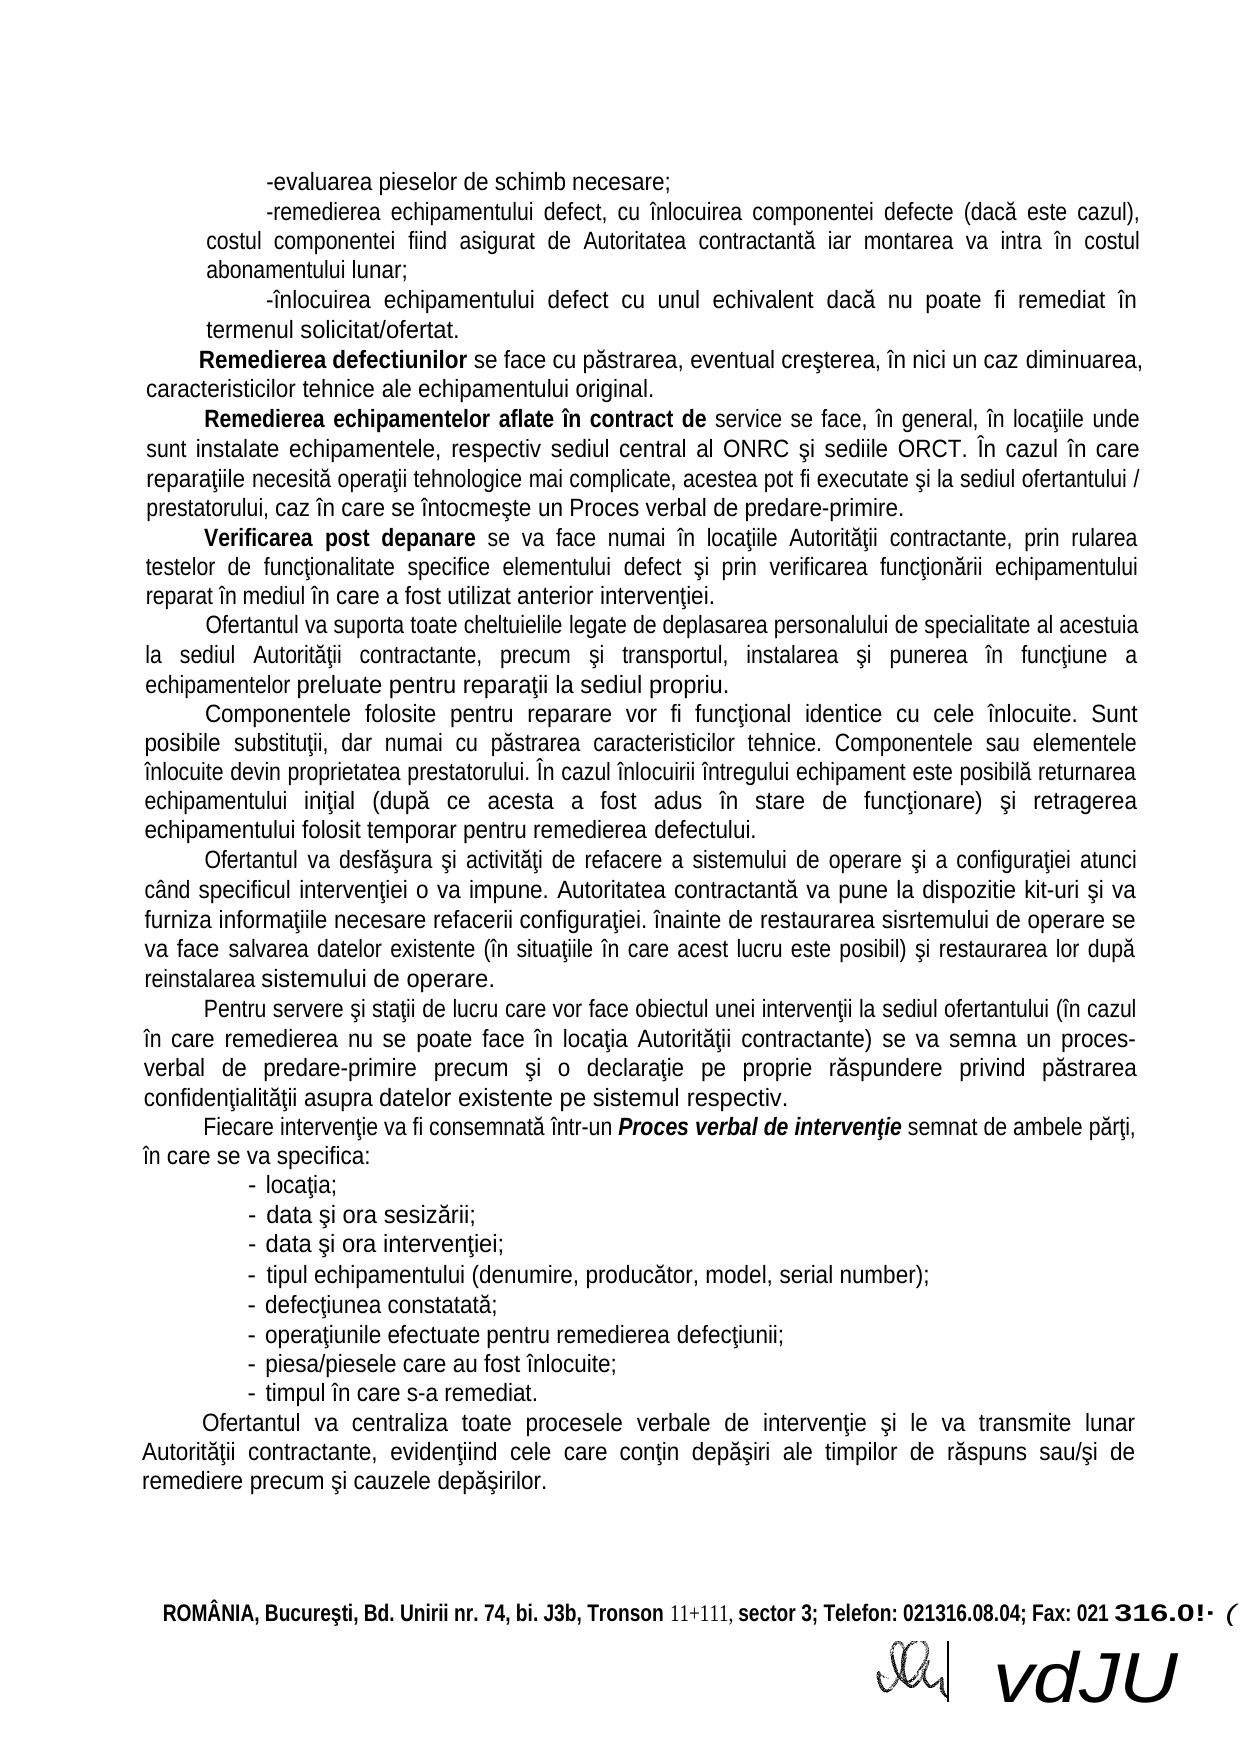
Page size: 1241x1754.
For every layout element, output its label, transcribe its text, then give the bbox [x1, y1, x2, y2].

text Remedierea echipamentelor aflate în contract de service se face, în general, în locaţiile unde sunt instalate echipamentele, respectiv sediul central al ONRC şi sediile ORCT. În cazul în care reparaţiile necesită operaţii tehnologice mai complicate, acestea pot fi executate şi la sediul ofertantului / prestatorului, caz în care se întocmeşte un Proces verbal de predare-primire. [146, 404, 1139, 522]
list tipul echipamentului (denumire, producător, model, serial number); [247, 1260, 1240, 1288]
text vdJU [114, 1636, 1178, 1717]
text Ofertantul va centraliza toate procesele verbale de intervenţie şi le va transmite lunar Autorităţii contractante, evidenţiind cele care conţin depăşiri ale timpilor de răspuns sau/şi de remediere precum şi cauzele depăşirilor. [142, 1408, 1135, 1495]
text Verificarea post depanare se va face numai în locaţiile Autorităţii contractante, prin rularea testelor de funcţionalitate specifice elementului defect şi prin verificarea funcţionării echipamentului reparat în mediul în care a fost utilizat anterior intervenţiei. [146, 523, 1138, 609]
text Remedierea defectiunilor se face cu păstrarea, eventual creşterea, în nici un caz diminuarea, caracteristicilor tehnice ale echipamentului original. [146, 345, 1143, 403]
list data şi ora sesizării; [248, 1199, 1240, 1228]
list timpul în care s-a remediat. [247, 1378, 1240, 1407]
text Ofertantul va suporta toate cheltuielile legate de deplasarea personalului de specialitate al acestuia la sediul Autorităţii contractante, precum şi transportul, instalarea şi punerea în funcţiune a echipamentelor preluate pentru reparaţii la sediul propriu. [145, 610, 1139, 698]
text Ofertantul va desfăşura şi activităţi de refacere a sistemului de operare şi a configuraţiei atunci când specificul intervenţiei o va impune. Autoritatea contractantă va pune la dispozitie kit-uri şi va furniza informaţiile necesare refacerii configuraţiei. înainte de restaurarea sisrtemului de operare se va face salvarea datelor existente (în situaţiile în care acest lucru este posibil) şi restaurarea lor după reinstalarea sistemului de operare. [144, 845, 1137, 992]
picture [876, 1641, 949, 1702]
text -evaluarea pieselor de schimb necesare; [266, 167, 1240, 196]
list operaţiunile efectuate pentru remedierea defecţiunii; [247, 1320, 1240, 1348]
text -remedierea echipamentului defect, cu înlocuirea componentei defecte (dacă este cazul), costul componentei fiind asigurat de Autoritatea contractantă iar montarea va intra în costul abonamentului lunar; [206, 197, 1139, 284]
list data şi ora intervenţiei; [248, 1229, 1240, 1258]
text -înlocuirea echipamentului defect cu unul echivalent dacă nu poate fi remediat în termenul solicitat/ofertat. [206, 285, 1137, 344]
text Componentele folosite pentru reparare vor fi funcţional identice cu cele înlocuite. Sunt posibile substituţii, dar numai cu păstrarea caracteristicilor tehnice. Componentele sau elementele înlocuite devin proprietatea prestatorului. În cazul înlocuirii întregului echipament este posibilă returnarea echipamentului iniţial (după ce acesta a fost adus în stare de funcţionare) şi retragerea echipamentului folosit temporar pentru remedierea defectului. [144, 699, 1138, 844]
list defecţiunea constatată; [247, 1290, 1240, 1318]
text Fiecare intervenţie va fi consemnată într-un Proces verbal de intervenţie semnat de ambele părţi, în care se va specifica: [143, 1112, 1137, 1170]
list locaţia; [248, 1170, 1240, 1199]
list piesa/piesele care au fost înlocuite; [247, 1349, 1240, 1378]
text ROMÂNIA, Bucureşti, Bd. Unirii nr. 74, bi. J3b, Tronson 11+111, sector 3; Telefon: 021316.08.04; Fax: 021 316.0!· ( [163, 1599, 1240, 1627]
text Pentru servere şi staţii de lucru care vor face obiectul unei intervenţii la sediul ofertantului (în cazul în care remedierea nu se poate face în locaţia Autorităţii contractante) se va semna un proces-verbal de predare-primire precum şi o declaraţie pe proprie răspundere privind păstrarea confidenţialităţii asupra datelor existente pe sistemul respectiv. [144, 994, 1137, 1111]
